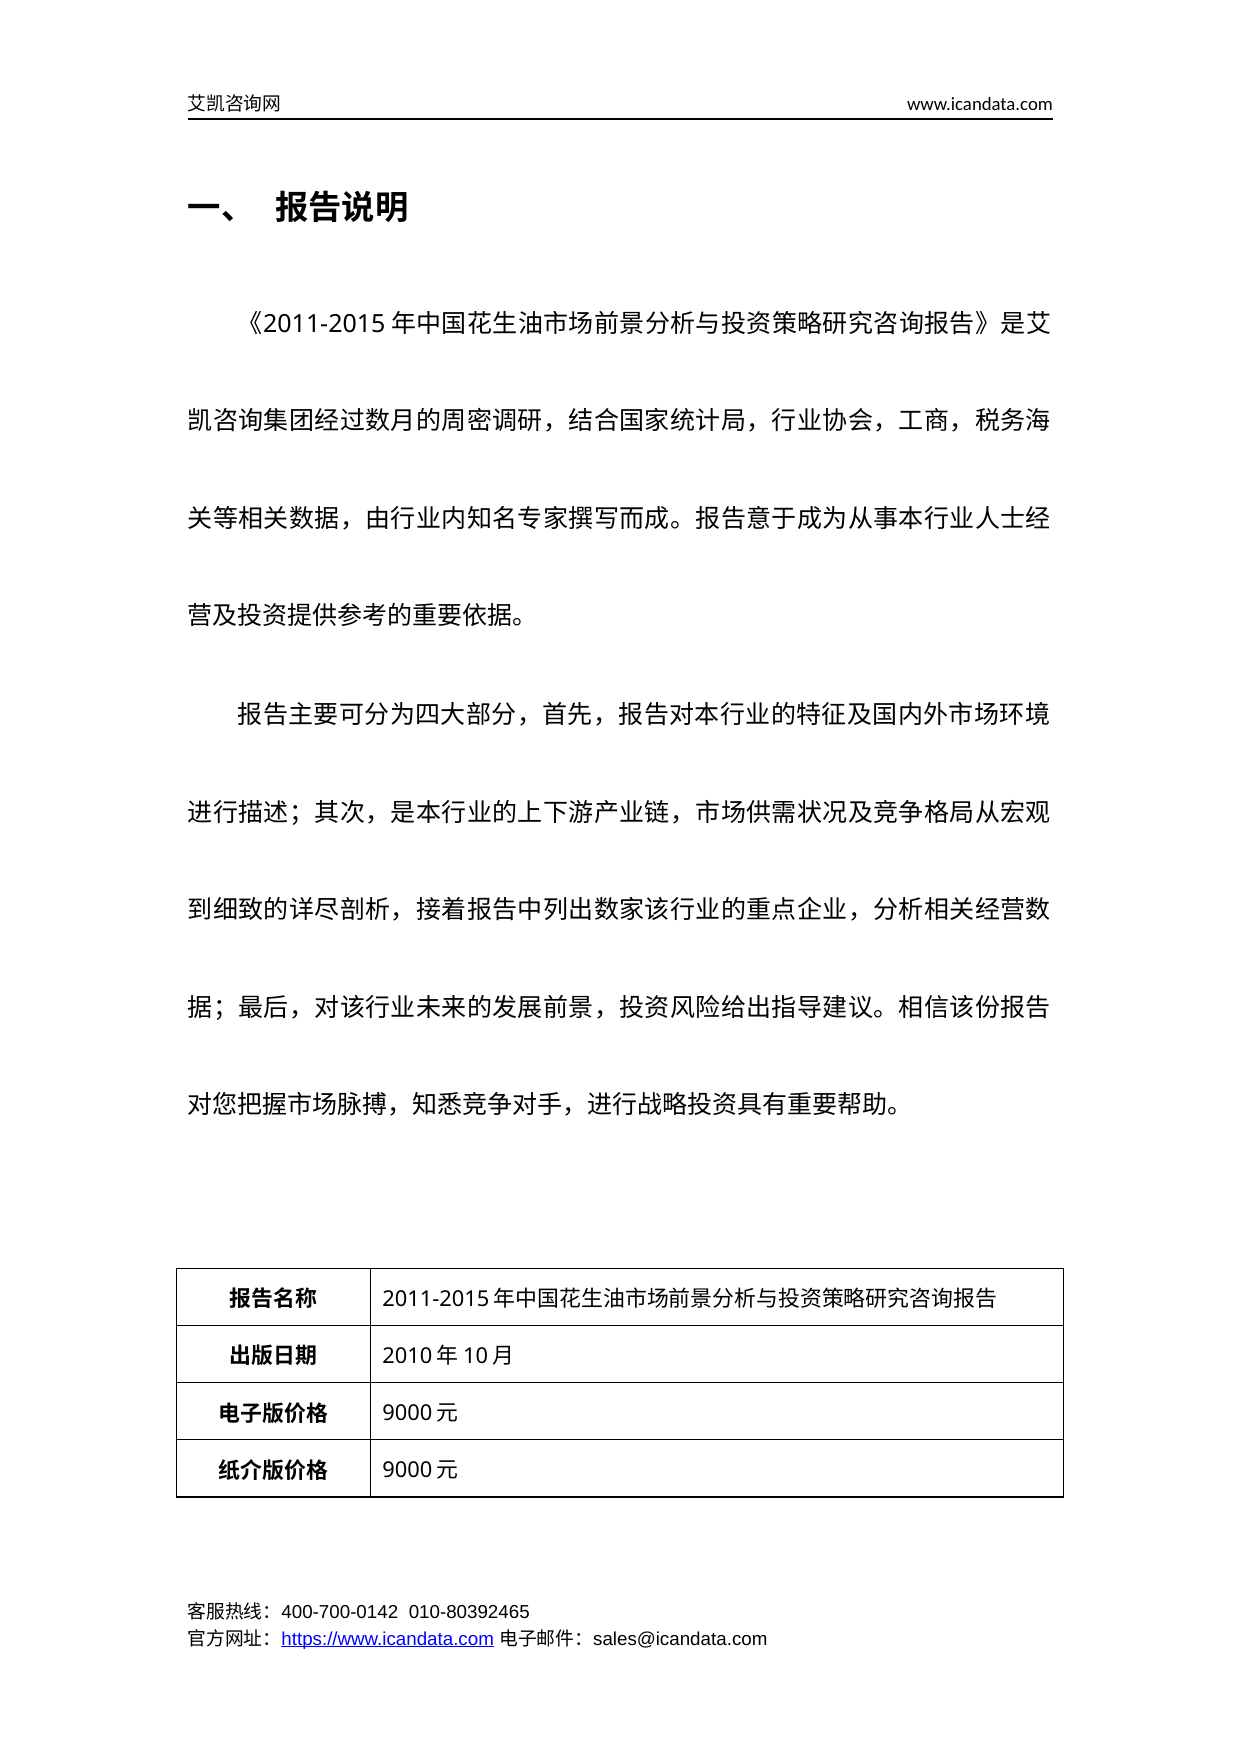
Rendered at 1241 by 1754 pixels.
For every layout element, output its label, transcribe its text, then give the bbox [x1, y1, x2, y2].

subtitle 报告说明 [187, 172, 1053, 237]
text 报告主要可分为四大部分，首先，报告对本行业的特征及国内外市场环境进行描述；其次，是本行业的上下游产业链，市场供需状况及竞争格局从宏观到细致的详尽剖析，接着报告中列出数家该行业的重点企业，分析相关经营数据；最后，对该行业未来的发展前景，投资风险给出指导建议。相信该份报告对您把握市场脉搏，知悉竞争对手，进行战略投资具有重要帮助。 [187, 681, 1053, 1136]
text 《2011-2015年中国花生油市场前景分析与投资策略研究咨询报告》是艾凯咨询集团经过数月的周密调研，结合国家统计局，行业协会，工商，税务海关等相关数据，由行业内知名专家撰写而成。报告意于成为从事本行业人士经营及投资提供参考的重要依据。 [187, 289, 1053, 646]
table_cell 电子版价格 [177, 1383, 370, 1439]
table_cell 9000元 [371, 1383, 1063, 1439]
table_header 2011-2015年中国花生油市场前景分析与投资策略研究咨询报告 [371, 1269, 1063, 1325]
table_header 报告名称 [177, 1269, 370, 1325]
table_cell 2010年10月 [371, 1326, 1063, 1382]
table_cell 出版日期 [177, 1326, 370, 1382]
table_cell 9000元 [371, 1440, 1063, 1496]
table_cell 纸介版价格 [177, 1440, 370, 1496]
